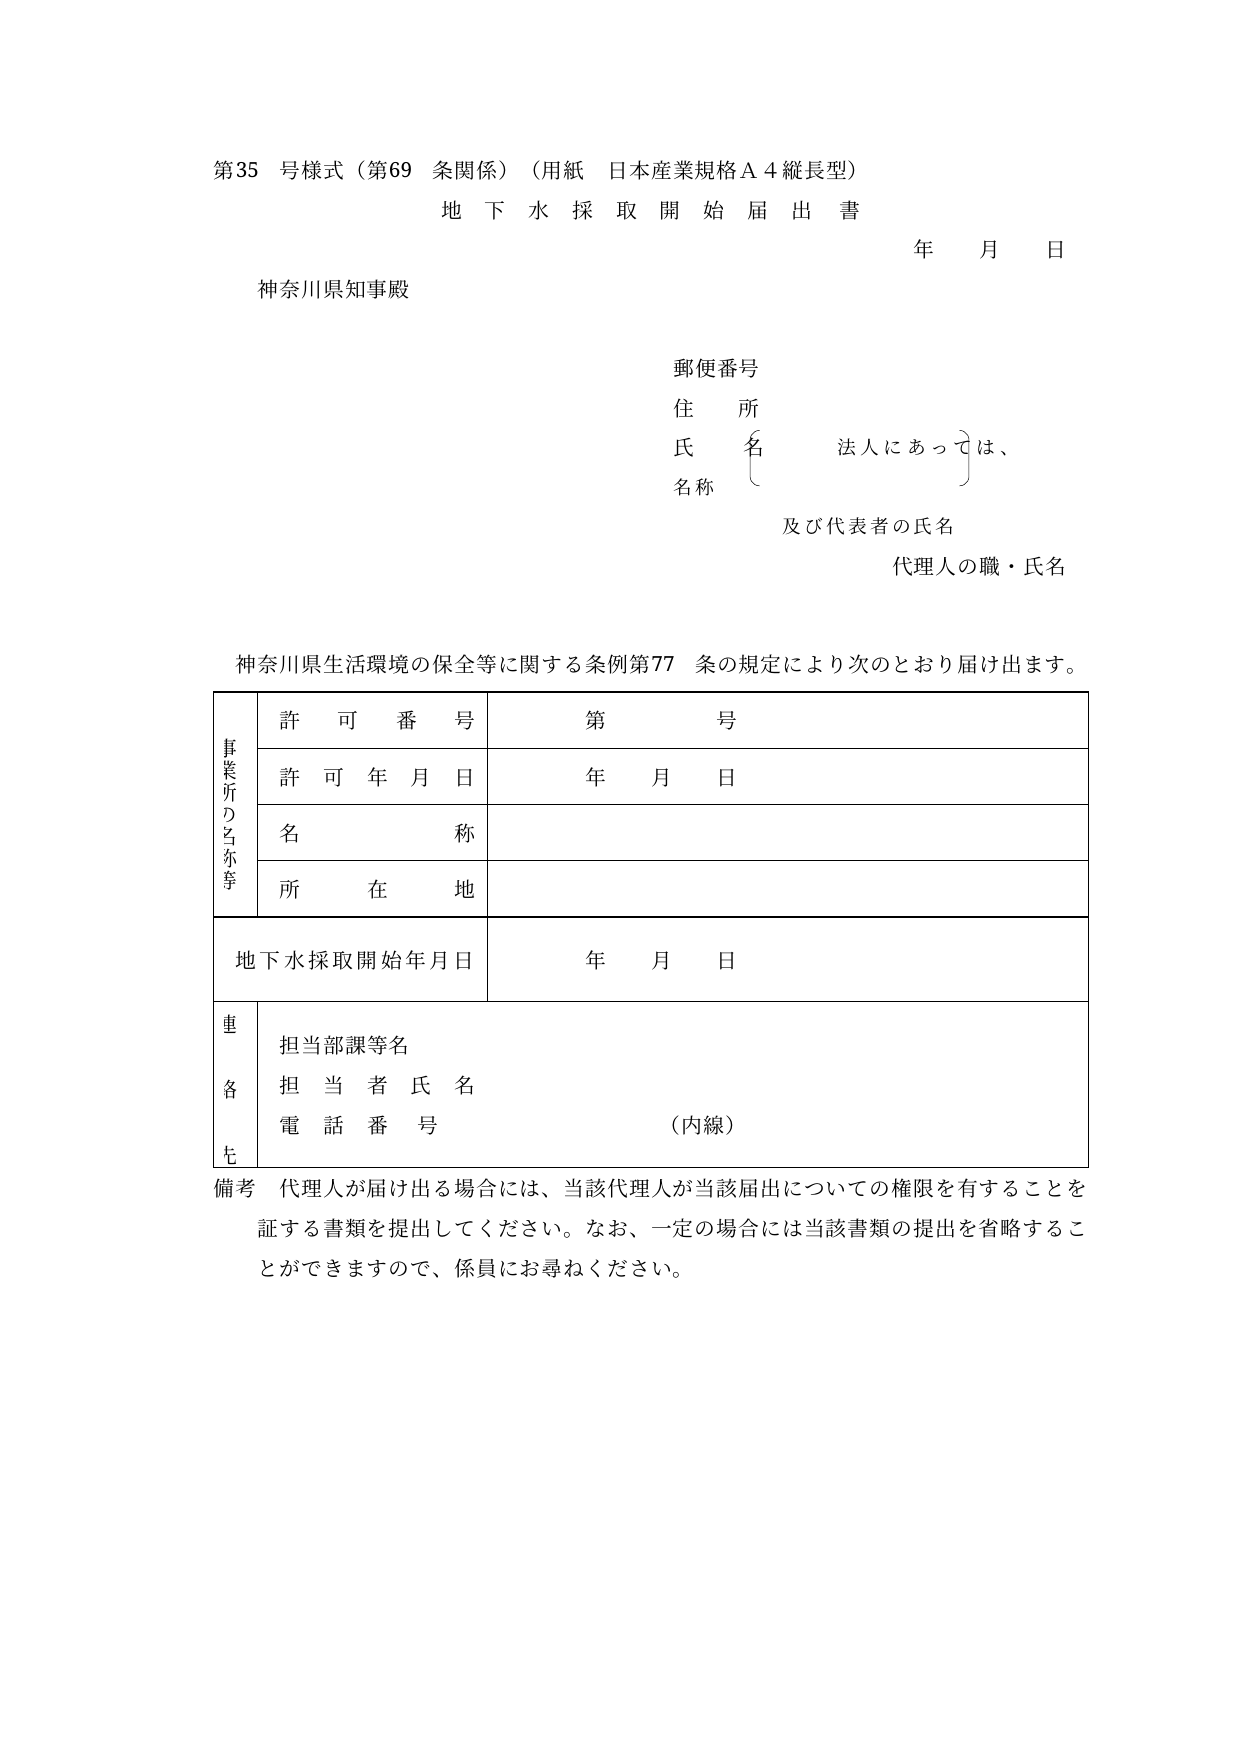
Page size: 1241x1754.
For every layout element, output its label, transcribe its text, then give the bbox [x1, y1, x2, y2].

text 地下水採取開始届出書地下水採取開始届出書 [214, 189, 1089, 229]
table_cell 名称 [258, 805, 487, 860]
text 及び代表者の氏名 [652, 506, 1023, 546]
table_header 事業所の名称等 [214, 693, 257, 916]
text 年 月 日 [214, 229, 1067, 268]
table_cell 年 月 日 [488, 918, 1088, 1001]
text 氏 名 法人にあっては、名称 [652, 427, 1023, 506]
text 神奈川県生活環境の保全等に関する条例第77条の規定により次のとおり届け出ます。 [236, 643, 1089, 683]
text 代理人の職・氏名 [214, 546, 1067, 585]
table_cell 所在地 [258, 861, 487, 916]
text 住 所 [652, 387, 1023, 427]
table_cell 地下水採取開始年月日 [214, 918, 487, 1001]
text 郵便番号 [652, 348, 1023, 387]
table_cell [488, 805, 1088, 860]
table_cell 年 月 日 [488, 749, 1088, 804]
table_cell 許可年月日 [258, 749, 487, 804]
text 第35号様式（第69条関係）（用紙 日本産業規格Ａ４縦長型） [214, 150, 1089, 189]
table_cell 担当部課等名 担当者氏名 電話番号 （内線） [258, 1002, 1088, 1167]
table_header 第 号 [488, 693, 1088, 748]
text 備考 代理人が届け出る場合には、当該代理人が当該届出についての権限を有することを証する書類を提出してください。なお、一定の場合には当該書類の提出を省略することができますので、係員にお尋ねください。 [214, 1168, 1089, 1287]
table_cell 連 絡 先 [214, 1002, 257, 1167]
table_header 許可番号 [258, 693, 487, 748]
table_cell [488, 861, 1088, 916]
text 神奈川県知事殿 [236, 268, 1089, 308]
